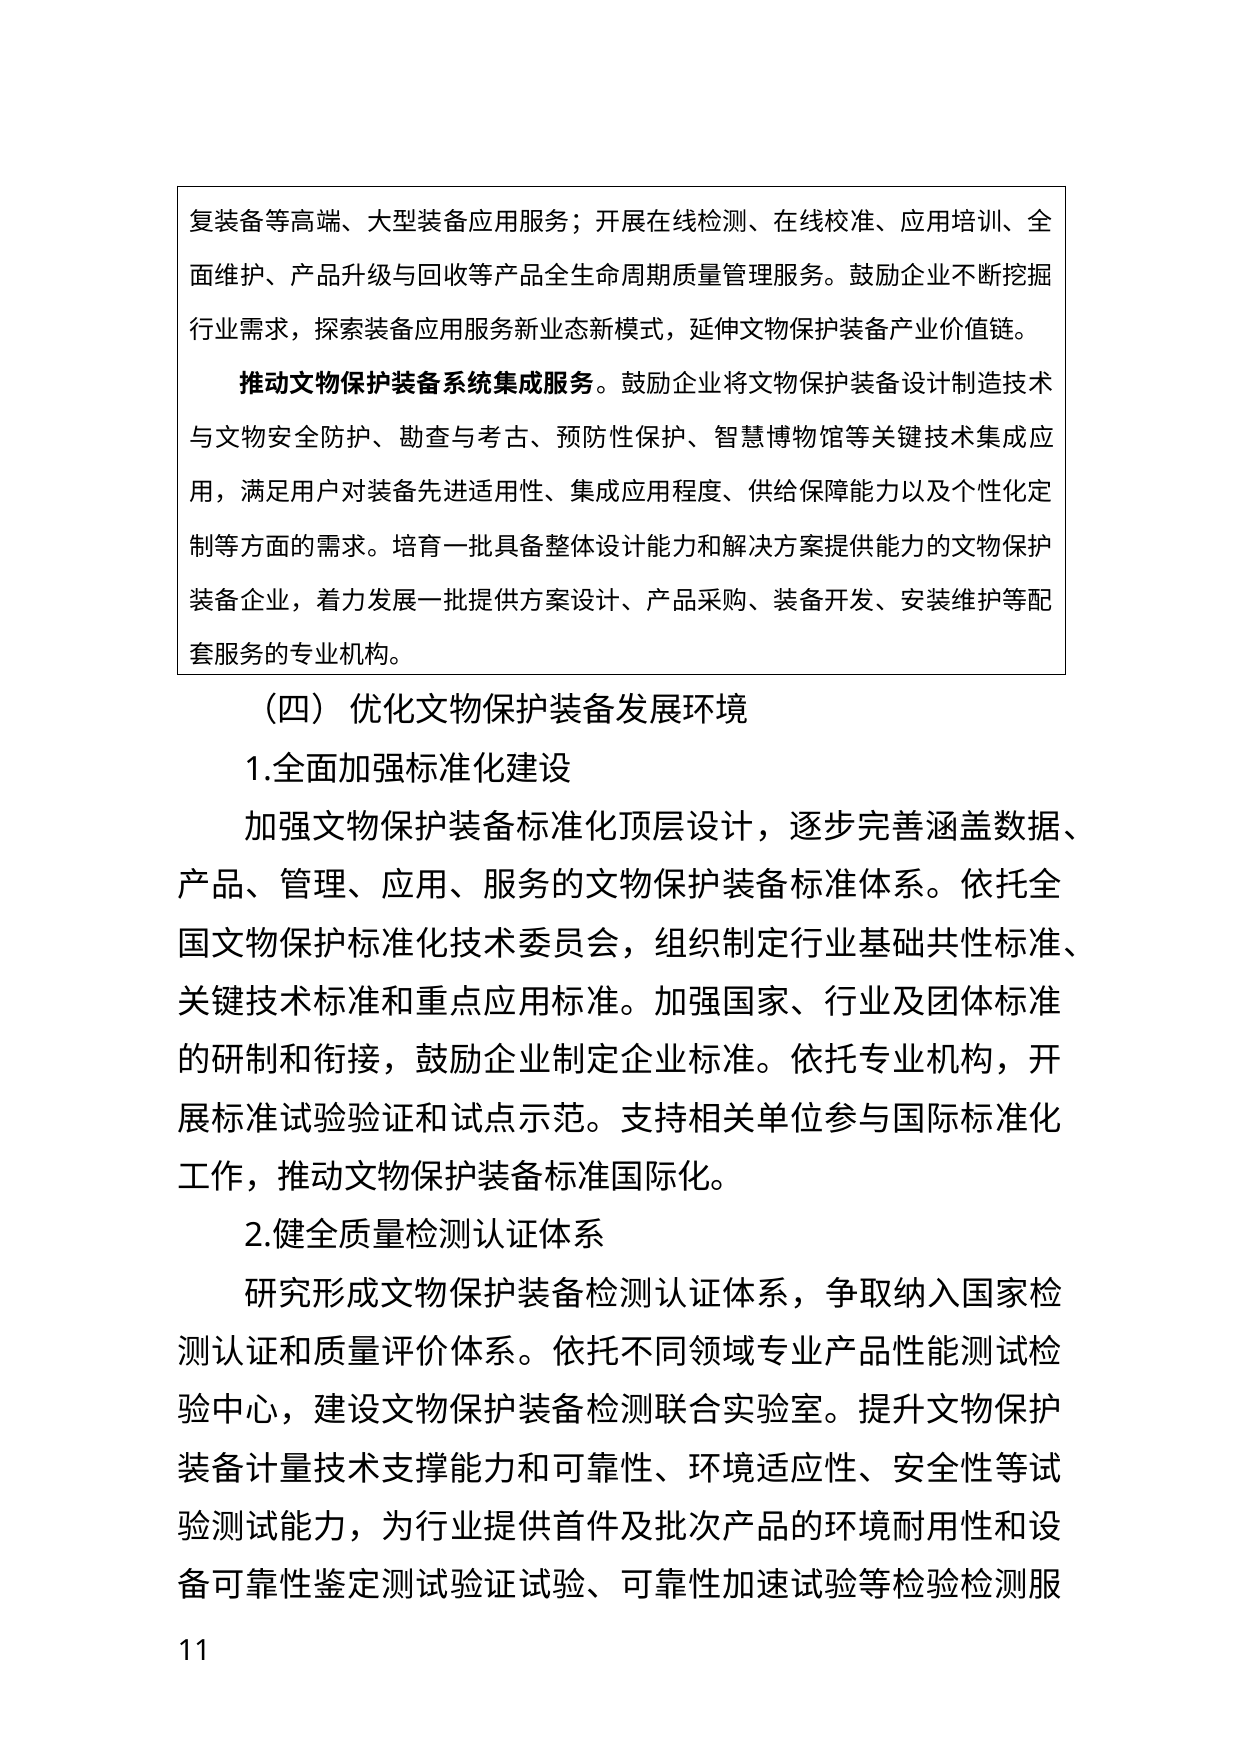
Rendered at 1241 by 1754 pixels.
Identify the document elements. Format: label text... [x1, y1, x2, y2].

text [177, 1258, 1063, 1608]
text 2.健全质量检测认证体系 [177, 1200, 1063, 1258]
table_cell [178, 187, 1065, 674]
text 1.全面加强标准化建设 [177, 733, 1063, 792]
text 加强文物保护装备标准化顶层设计，逐步完善涵盖数据、产品、管理、应用、服务的文物保护装备标准体系。依托全国文物保护标准化技术委员会，组织制定行业基础共性标准、关键技术标准和重点应用标准。加强国家、行业及团体标准的研制和衔接，鼓励企业制定企业标准。依托专业机构，开展标准试验验证和试点示范。支持相关单位参与国际标准化工作，推动文物保护装备标准国际化。 [177, 792, 1063, 1200]
subtitle 优化文物保护装备发展环境 [244, 675, 1063, 733]
